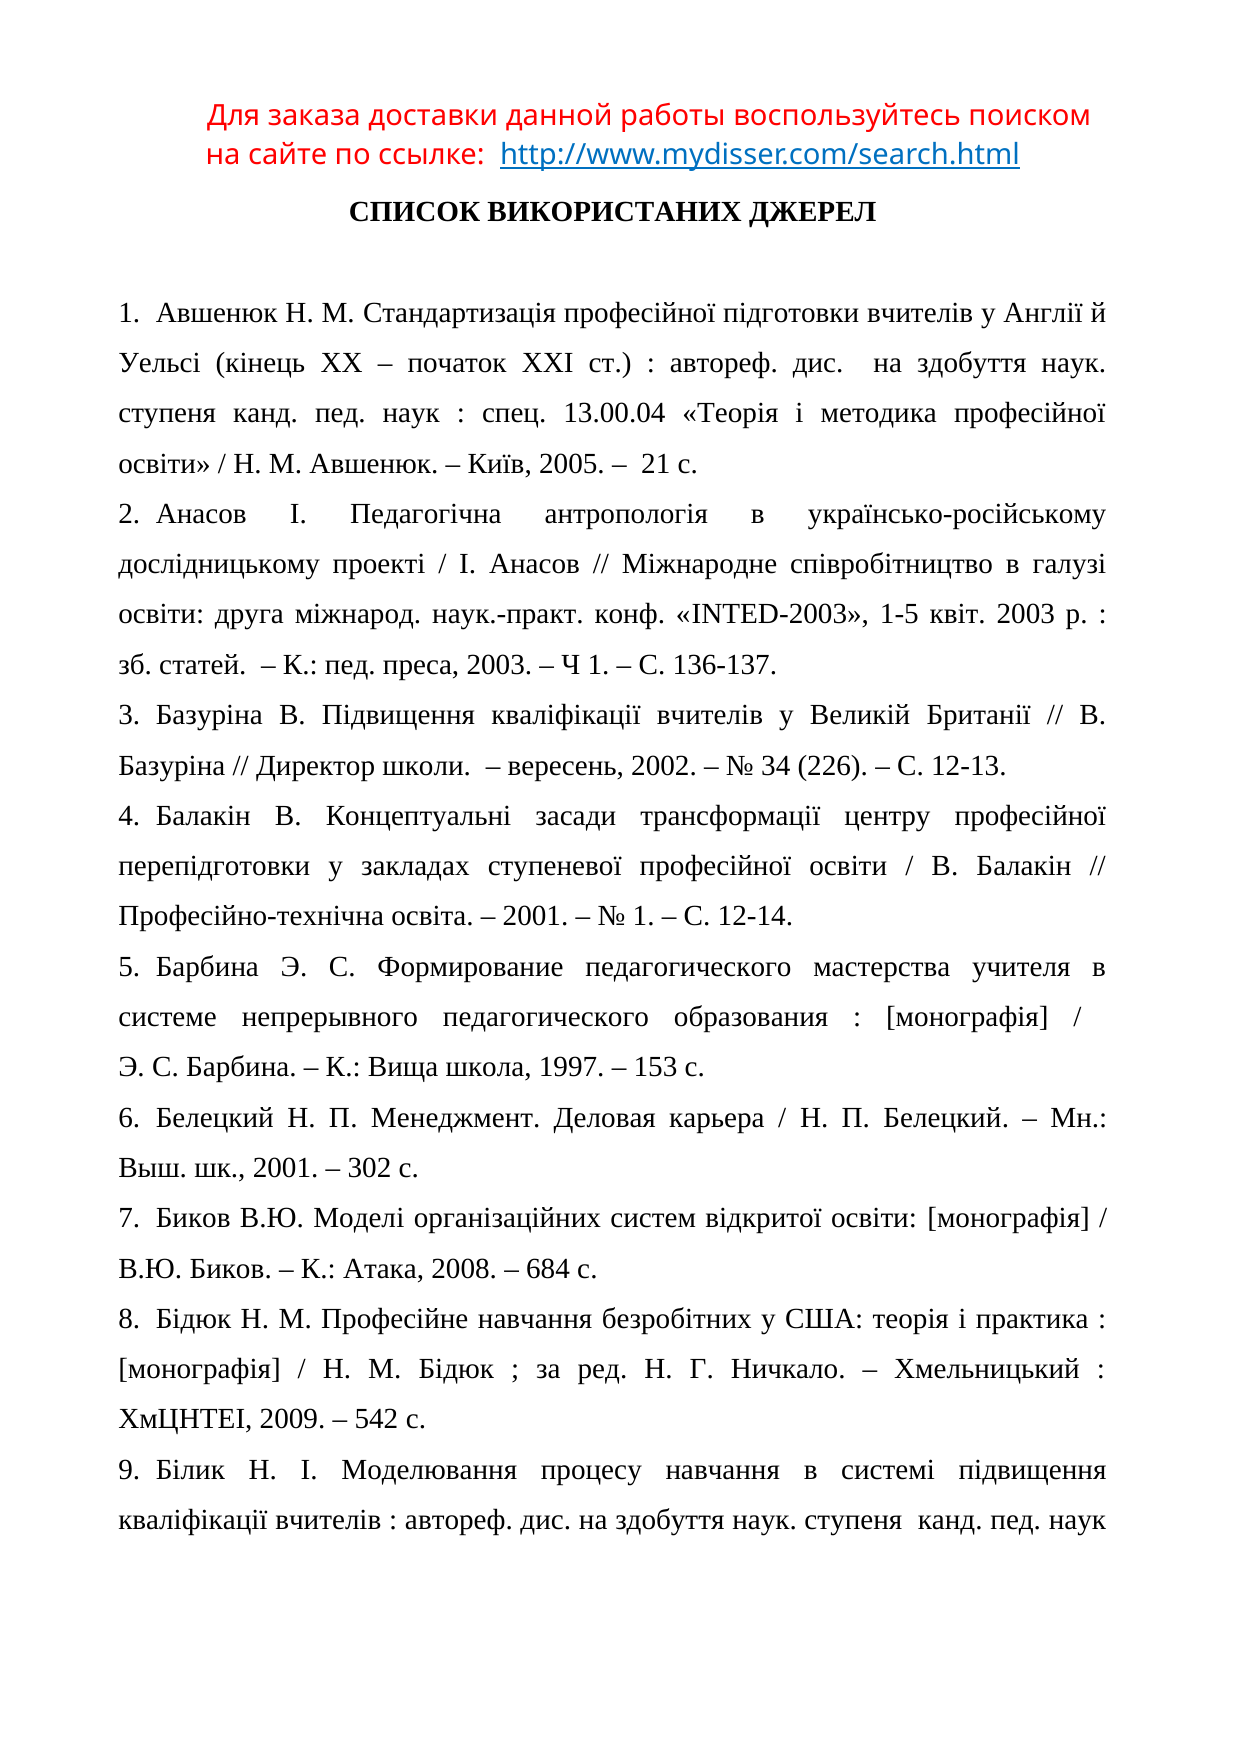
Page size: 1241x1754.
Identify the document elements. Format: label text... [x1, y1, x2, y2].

list Балакін В. Концептуальні засади трансформації центру професійної перепідготовки у закладах ступеневої професійної освіти / В. Балакін // Професійно-технічна освіта. – 2001. – № 1. – С. 12-14. [118, 798, 1107, 932]
list Белецкий Н. П. Менеджмент. Деловая карьера / Н. П. Белецкий. – Мн.: Выш. шк., 2001. – 302 с. [118, 1100, 1107, 1184]
list Авшенюк Н. М. Стандартизація професійної підготовки вчителів у Англії й Уельсі (кінець XX – початок XXI ст.) : автореф. дис. на здобуття наук. ступеня канд. пед. наук : спец. 13.00.04 «Теорія і методика професійної освіти» / Н. М. Авшенюк. – Київ, 2005. – 21 с. [118, 295, 1107, 479]
list Барбина Э. С. Формирование педагогического мастерства учителя в системе непрерывного педагогического образования : [монографія] / Э. С. Барбина. – К.: Вища школа, 1997. – 153 с. [118, 949, 1107, 1083]
list Бідюк Н. М. Професійне навчання безробітних у США: теорія і практика : [монографія] / Н. М. Бідюк ; за ред. Н. Г. Ничкало. – Хмельницький : ХмЦНТЕІ, 2009. – 542 с. [118, 1301, 1107, 1435]
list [118, 1452, 1107, 1536]
list Биков В.Ю. Моделі організаційних систем відкритої освіти: [монографія] / В.Ю. Биков. – К.: Атака, 2008. – 684 с. [118, 1200, 1107, 1284]
list Анасов І. Педагогічна антропологія в українсько-російському дослідницькому проекті / І. Анасов // Міжнародне співробітництво в галузі освіти: друга міжнарод. наук.-практ. конф. «INTED-2003», 1-5 квіт. 2003 р. : зб. статей. – К.: пед. преса, 2003. – Ч 1. – С. 136-137. [118, 496, 1107, 681]
text СПИСОК ВИКОРИСТАНИХ ДЖЕРЕЛ [118, 194, 1107, 228]
list Базуріна В. Підвищення кваліфікації вчителів у Великій Британії // В. Базуріна // Директор школи. – вересень, 2002. – № 34 (226). – С. 12-13. [118, 697, 1107, 781]
